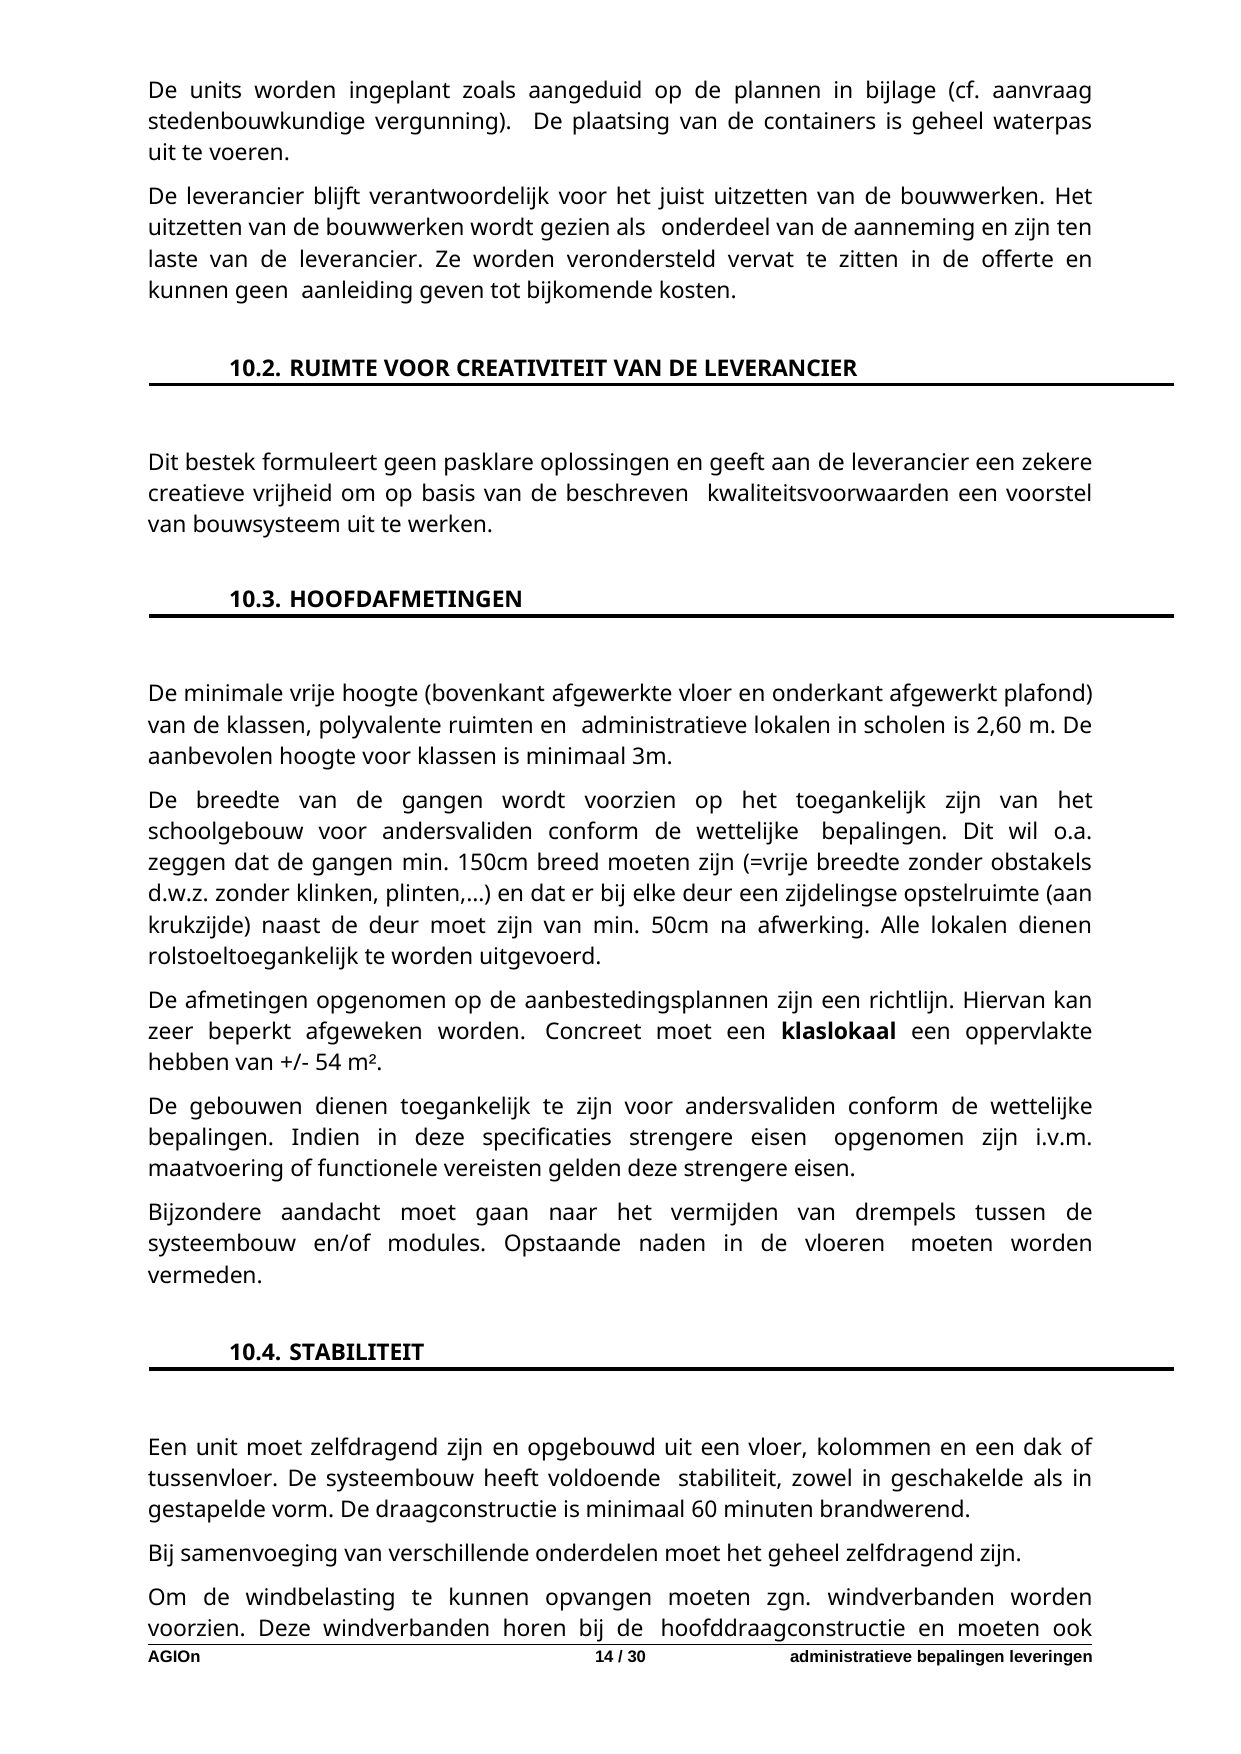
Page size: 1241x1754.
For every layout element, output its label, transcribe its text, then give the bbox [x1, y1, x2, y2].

text De breedte van de gangen wordt voorzien op het toegankelijk zijn van het schoolgebouw voor andersvaliden conform de wettelijke bepalingen. Dit wil o.a. zeggen dat de gangen min. 150cm breed moeten zijn (=vrije breedte zonder obstakels d.w.z. zonder klinken, plinten,…) en dat er bij elke deur een zijdelingse opstelruimte (aan krukzijde) naast de deur moet zijn van min. 50cm na afwerking. Alle lokalen dienen rolstoeltoegankelijk te worden uitgevoerd. [148, 783, 1092, 971]
text De gebouwen dienen toegankelijk te zijn voor andersvaliden conform de wettelijke bepalingen. Indien in deze specificaties strengere eisen opgenomen zijn i.v.m. maatvoering of functionele vereisten gelden deze strengere eisen. [148, 1090, 1092, 1183]
text De leverancier blijft verantwoordelijk voor het juist uitzetten van de bouwwerken. Het uitzetten van de bouwwerken wordt gezien als onderdeel van de aanneming en zijn ten laste van de leverancier. Ze worden verondersteld vervat te zitten in de offerte en kunnen geen aanleiding geven tot bijkomende kosten. [148, 180, 1092, 305]
list HOOFDAFMETINGEN [229, 583, 1092, 614]
text Dit bestek formuleert geen pasklare oplossingen en geeft aan de leverancier een zekere creatieve vrijheid om op basis van de beschreven kwaliteitsvoorwaarden een voorstel van bouwsysteem uit te werken. [148, 446, 1092, 539]
text De units worden ingeplant zoals aangeduid op de plannen in bijlage (cf. aanvraag stedenbouwkundige vergunning). De plaatsing van de containers is geheel waterpas uit te voeren. [148, 74, 1092, 168]
text De afmetingen opgenomen op de aanbestedingsplannen zijn een richtlijn. Hiervan kan zeer beperkt afgeweken worden. Concreet moet een klaslokaal een oppervlakte hebben van +/- 54 m². [148, 983, 1092, 1077]
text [148, 1580, 1092, 1643]
text De minimale vrije hoogte (bovenkant afgewerkte vloer en onderkant afgewerkt plafond) van de klassen, polyvalente ruimten en administratieve lokalen in scholen is 2,60 m. De aanbevolen hoogte voor klassen is minimaal 3m. [148, 677, 1092, 771]
text Een unit moet zelfdragend zijn en opgebouwd uit een vloer, kolommen en een dak of tussenvloer. De systeembouw heeft voldoende stabiliteit, zowel in geschakelde als in gestapelde vorm. De draagconstructie is minimaal 60 minuten brandwerend. [148, 1430, 1092, 1524]
list RUIMTE VOOR CREATIVITEIT VAN DE LEVERANCIER [229, 352, 1092, 383]
list STABILITEIT [229, 1336, 1092, 1367]
text Bijzondere aandacht moet gaan naar het vermijden van drempels tussen de systeembouw en/of modules. Opstaande naden in de vloeren moeten worden vermeden. [148, 1196, 1092, 1290]
text Bij samenvoeging van verschillende onderdelen moet het geheel zelfdragend zijn. [148, 1537, 1092, 1568]
